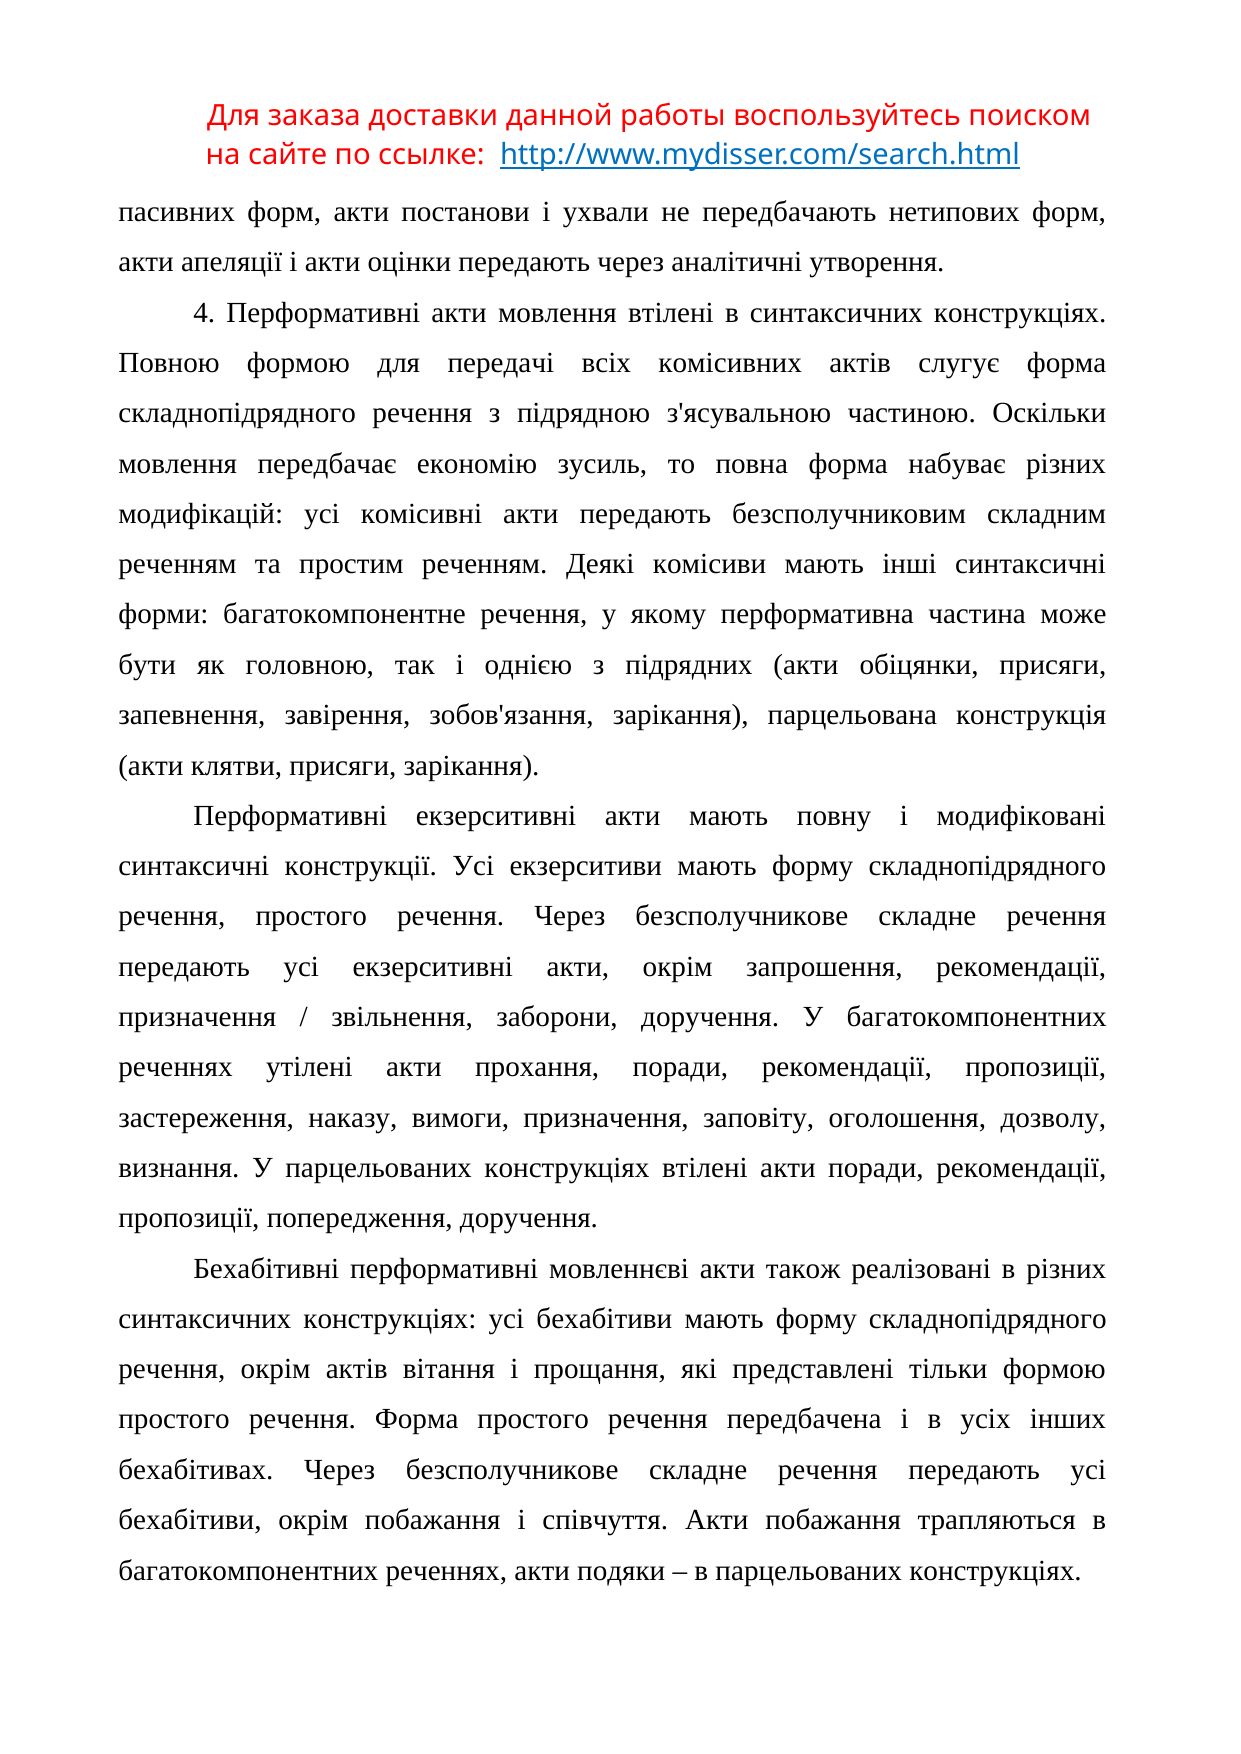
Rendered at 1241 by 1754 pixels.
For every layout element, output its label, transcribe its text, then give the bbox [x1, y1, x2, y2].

text Перформативні екзерситивні акти мають повну і модифіковані синтаксичні конструкції. Усі екзерситиви мають форму складнопідрядного речення, простого речення. Через безсполучникове складне речення передають усі екзерситивні акти, окрім запрошення, рекомендації, призначення / звільнення, заборони, доручення. У багатокомпонентних реченнях утілені акти прохання, поради, рекомендації, пропозиції, застереження, наказу, вимоги, призначення, заповіту, оголошення, дозволу, визнання. У парцельованих конструкціях втілені акти поради, рекомендації, пропозиції, попередження, доручення. [118, 798, 1107, 1234]
text Бехабітивні перформативні мовленнєві акти також реалізовані в різних синтаксичних конструкціях: усі бехабітиви мають форму складнопідрядного речення, окрім актів вітання і прощання, які представлені тільки формою простого речення. Форма простого речення передбачена і в усіх інших бехабітивах. Через безсполучникове складне речення передають усі бехабітиви, окрім побажання і співчуття. Акти побажання трапляються в багатокомпонентних реченнях, акти подяки – в парцельованих конструкціях. [118, 1251, 1107, 1586]
text 4. Перформативні акти мовлення втілені в синтаксичних конструкціях. Повною формою для передачі всіх комісивних актів слугує форма складнопідрядного речення з підрядною з'ясувальною частиною. Оскільки мовлення передбачає економію зусиль, то повна форма набуває різних модифікацій: усі комісивні акти передають безсполучниковим складним реченням та простим реченням. Деякі комісиви мають інші синтаксичні форми: багатокомпонентне речення, у якому перформативна частина може бути як головною, так і однією з підрядних (акти обіцянки, присяги, запевнення, завірення, зобов'язання, зарікання), парцельована конструкція (акти клятви, присяги, зарікання). [118, 295, 1107, 781]
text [118, 194, 1107, 278]
